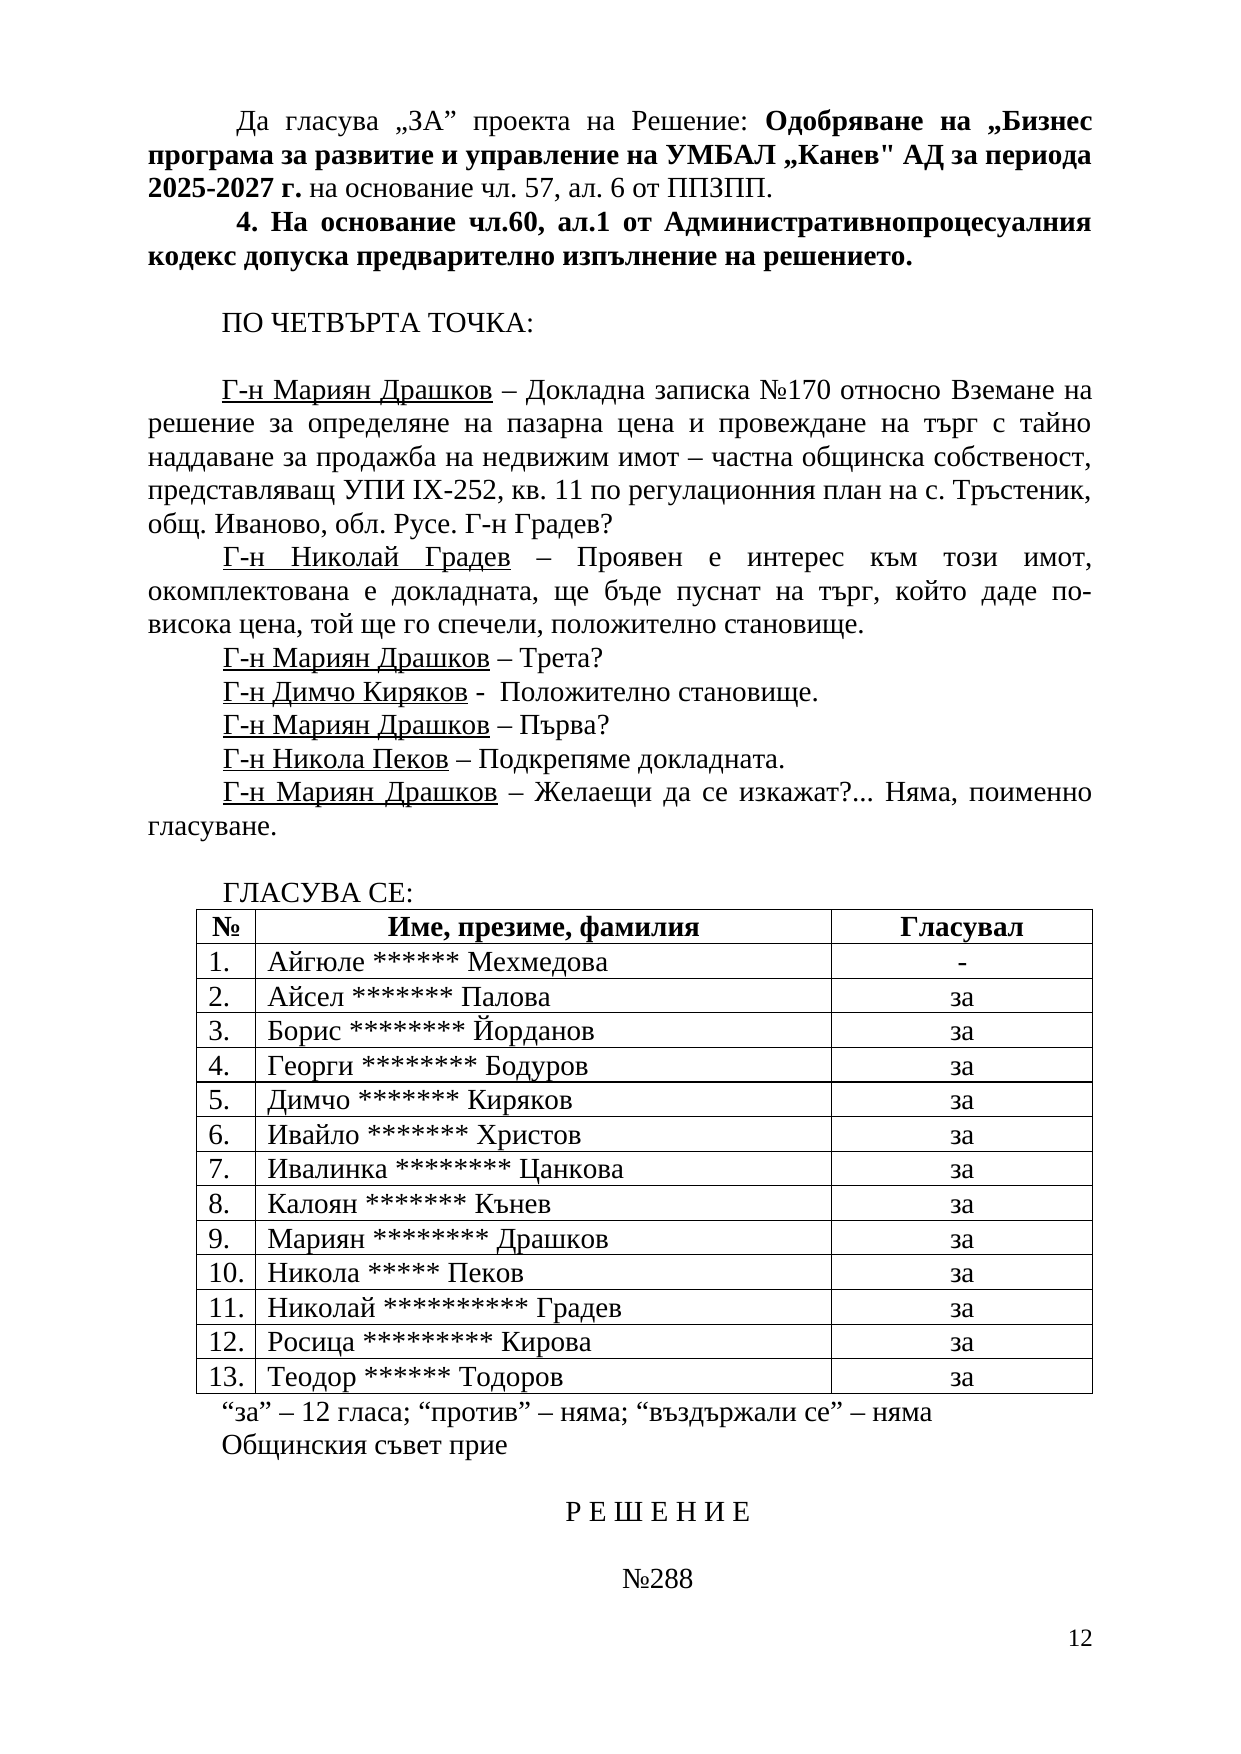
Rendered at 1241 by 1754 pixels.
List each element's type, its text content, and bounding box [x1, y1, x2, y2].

text Г-н Никола Пеков – Подкрепяме докладната. [148, 741, 1093, 774]
table_cell 5. [197, 1083, 255, 1116]
table_cell за [832, 1186, 1092, 1220]
table_cell 2. [197, 979, 255, 1012]
table_cell за [832, 1325, 1092, 1358]
table_header Гласувал [832, 910, 1092, 943]
text Г-н Николай Градев – Проявен е интерес към този имот, окомплектована е докладната, ще бъде пуснат на търг, който даде по-висока цена, той ще го спечели, положително становище. [148, 539, 1093, 640]
table_cell 6. [197, 1117, 255, 1151]
table_header № [197, 910, 255, 943]
table_cell Теодор ****** Тодоров [256, 1359, 831, 1393]
table_cell 4. [197, 1048, 255, 1081]
table_cell за [832, 1083, 1092, 1116]
text Г-н Мариян Драшков – Докладна записка №170 относно Вземане на решение за определяне на пазарна цена и провеждане на търг с тайно наддаване за продажба на недвижим имот – частна общинска собственост, представляващ УПИ IX-252, кв. 11 по регулационния план на с. Тръстеник, общ. Иваново, обл. Русе. Г-н Градев? [148, 372, 1093, 539]
table_cell за [832, 1152, 1092, 1185]
text Да гласува „ЗА” проекта на Решение: Одобряване на „Бизнес програма за развитие и управление на УМБАЛ „Канев" АД за периода 2025-2027 г. на основание чл. 57, ал. 6 от ППЗПП. [148, 103, 1093, 204]
table_cell 3. [197, 1013, 255, 1047]
table_cell 8. [197, 1186, 255, 1220]
table_cell Георги ******** Бодуров [256, 1048, 831, 1081]
table_cell Димчо ******* Киряков [256, 1083, 831, 1116]
table_cell 11. [197, 1290, 255, 1323]
table_cell Никола ***** Пеков [256, 1255, 831, 1289]
table_cell за [832, 1255, 1092, 1289]
table_cell 9. [197, 1221, 255, 1254]
table_cell 12. [197, 1325, 255, 1358]
table_cell Ивайло ******* Христов [256, 1117, 831, 1151]
text 4. На основание чл.60, ал.1 от Административнопроцесуалния кодекс допуска предварително изпълнение на решението. [148, 204, 1093, 271]
text Г-н Мариян Драшков – Желаещи да се изкажат?... Няма, поименно гласуване. [148, 774, 1093, 841]
table_cell Мариян ******** Драшков [256, 1221, 831, 1254]
text “за” – 12 гласа; “против” – няма; “въздържали се” – няма [148, 1394, 1093, 1427]
text №288 [148, 1561, 1093, 1595]
table_cell за [832, 1290, 1092, 1323]
table_cell - [832, 944, 1092, 978]
text Общинския съвет прие [148, 1427, 1093, 1461]
table_cell Николай ********** Градев [256, 1290, 831, 1323]
table_cell 10. [197, 1255, 255, 1289]
table_cell Борис ******** Йорданов [256, 1013, 831, 1047]
table_cell за [832, 1221, 1092, 1254]
table_cell 13. [197, 1359, 255, 1393]
text ПО ЧЕТВЪРТА ТОЧКА: [148, 305, 1093, 338]
table_header Име, презиме, фамилия [256, 910, 831, 943]
table_cell Айгюле ****** Мехмедова [256, 944, 831, 978]
text Р Е Ш Е Н И Е [148, 1494, 1093, 1528]
table_cell 7. [197, 1152, 255, 1185]
table_cell Калоян ******* Кънев [256, 1186, 831, 1220]
table_cell Ивалинка ******** Цанкова [256, 1152, 831, 1185]
table_cell Айсел ******* Палова [256, 979, 831, 1012]
text Г-н Мариян Драшков – Първа? [148, 707, 1093, 741]
table_cell Росица ********* Кирова [256, 1325, 831, 1358]
table_cell за [832, 1048, 1092, 1081]
table_cell за [832, 979, 1092, 1012]
text Г-н Димчо Киряков - Положително становище. [148, 674, 1093, 707]
text ГЛАСУВА СЕ: [148, 875, 1093, 908]
table_cell 1. [197, 944, 255, 978]
table_cell за [832, 1117, 1092, 1151]
table_cell за [832, 1013, 1092, 1047]
table_cell за [832, 1359, 1092, 1393]
text Г-н Мариян Драшков – Трета? [148, 640, 1093, 674]
